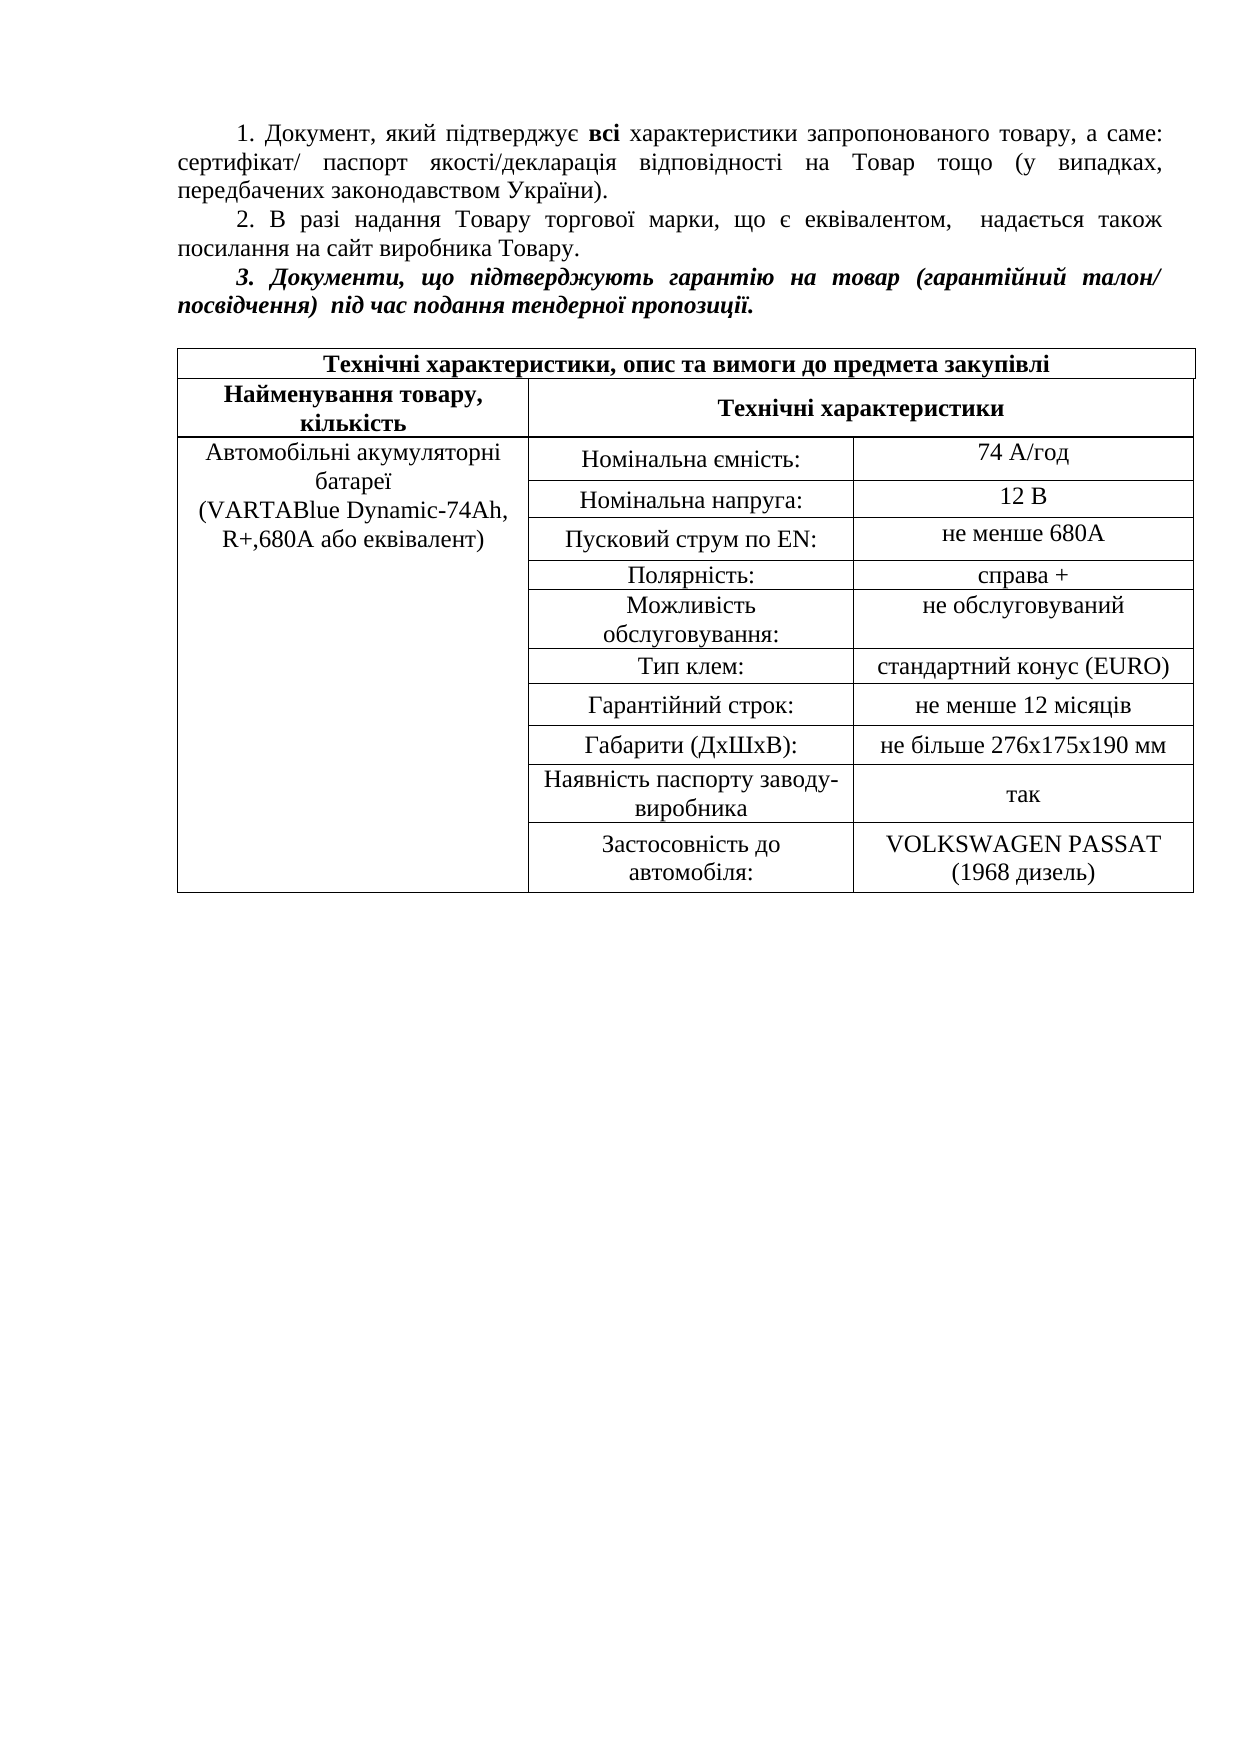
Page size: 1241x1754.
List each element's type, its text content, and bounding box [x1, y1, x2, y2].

table_cell Номінальна ємність: [529, 438, 853, 480]
table_cell Застосовність до автомобіля: [529, 823, 853, 892]
table_cell не більше 276х175х190 мм [854, 726, 1193, 763]
table_cell VOLKSWAGEN PASSAT (1968 дизель) [854, 823, 1193, 892]
table_cell Габарити (ДхШхВ): [529, 726, 853, 763]
table_cell Найменування товару, кількість [178, 379, 528, 436]
table_cell Технічні характеристики [529, 379, 1193, 436]
table_cell 12 В [854, 481, 1193, 517]
text 1. Документ, який підтверджує всі характеристики запропонованого товару, а саме: сертифікат/ паспорт якості/декларація відповідності на Товар тощо (у випадках, передбачених законодавством України). [177, 118, 1163, 204]
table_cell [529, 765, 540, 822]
table_cell стандартний конус (EURO) [854, 649, 1193, 683]
table_cell Номінальна напруга: [529, 481, 853, 517]
table_cell не менше 680А [854, 518, 1193, 559]
table_cell Автомобільні акумуляторні батареї (VARTABlue Dynamic-74Ah, R+,680А або еквівалент) [178, 438, 528, 892]
table_header Технічні характеристики, опис та вимоги до предмета закупівлі [178, 349, 1195, 378]
table_cell 74 А/год [854, 438, 1193, 480]
table_cell не менше 12 місяців [854, 684, 1193, 725]
table_cell не обслуговуваний [854, 590, 1193, 648]
table_cell Тип клем: [529, 649, 853, 683]
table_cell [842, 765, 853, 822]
table_cell Пусковий струм по EN: [529, 518, 853, 559]
table_cell Гарантійний строк: [529, 684, 853, 725]
table_cell так [854, 765, 1193, 822]
text 2. В разі надання Товару торгової марки, що є еквівалентом, надається також посилання на сайт виробника Товару. [177, 204, 1163, 262]
text 3. Документи, що підтверджують гарантію на товар (гарантійний талон/ посвідчення) під час подання тендерної пропозиції. [177, 262, 1163, 319]
